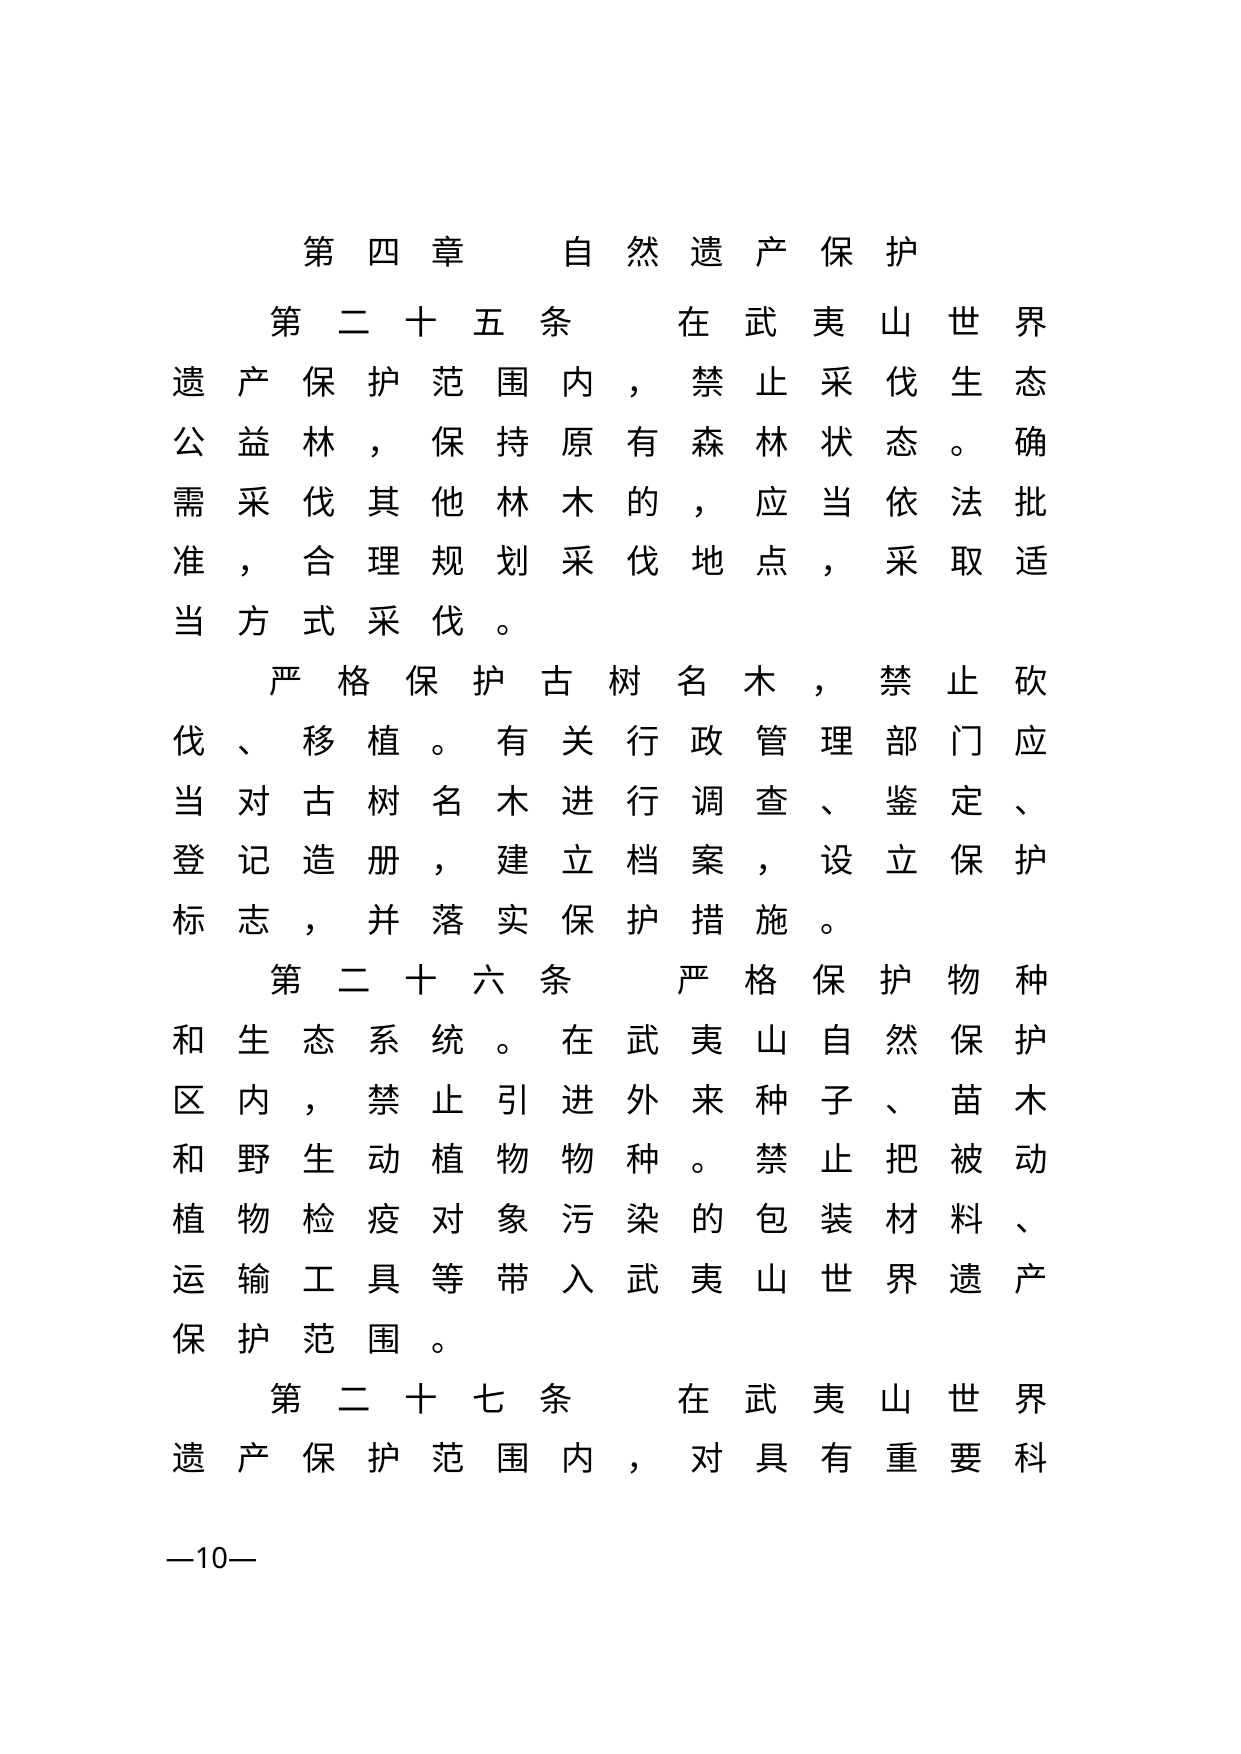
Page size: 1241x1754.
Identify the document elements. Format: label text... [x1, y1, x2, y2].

text 第二十六条 严格保护物种和生态系统。在武夷山自然保护区内，禁止引进外来种子、苗木和野生动植物物种。禁止把被动植物检疫对象污染的包装材料、运输工具等带入武夷山世界遗产保护范围。 [172, 948, 1079, 1367]
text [172, 1367, 1079, 1486]
text 严格保护古树名木，禁止砍伐、移植。有关行政管理部门应当对古树名木进行调查、鉴定、登记造册，建立档案，设立保护标志，并落实保护措施。 [172, 649, 1079, 948]
subtitle 第四章 自然遗产保护 [172, 220, 1079, 280]
text 第二十五条 在武夷山世界遗产保护范围内，禁止采伐生态公益林，保持原有森林状态。确需采伐其他林木的，应当依法批准，合理规划采伐地点，采取适当方式采伐。 [172, 290, 1079, 649]
